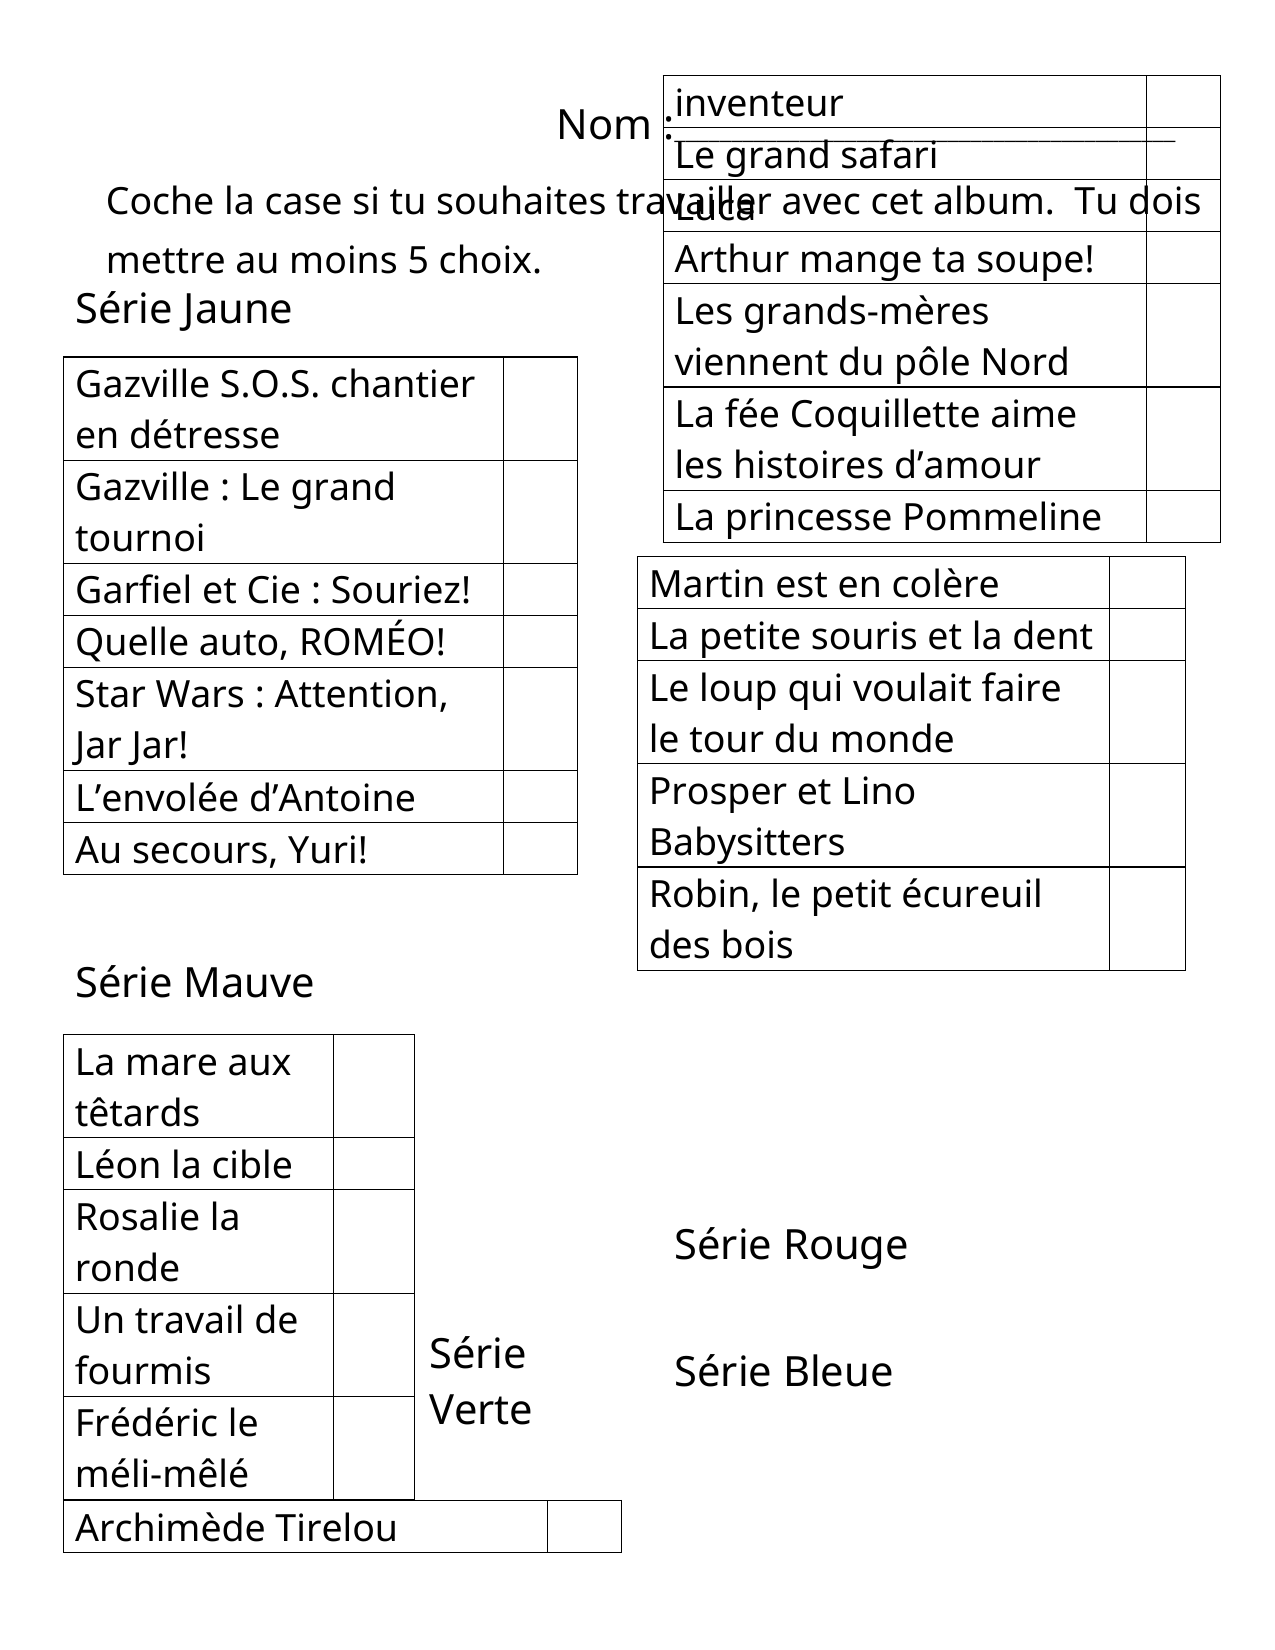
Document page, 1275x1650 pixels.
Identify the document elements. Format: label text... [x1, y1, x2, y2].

table_cell [1110, 868, 1185, 969]
table_cell [1147, 284, 1220, 386]
table_cell Arthur mange ta soupe! [664, 232, 1146, 283]
table_cell [1110, 764, 1185, 866]
table_cell Frédéric le méli-mêlé [64, 1397, 333, 1499]
table_header [1147, 76, 1220, 127]
table_header Archimède Tirelou inventeur [64, 1501, 547, 1552]
table_header Martin est en colère [638, 557, 1109, 608]
table_header [334, 1035, 414, 1137]
table_cell La petite souris et la dent [638, 609, 1109, 660]
text Série Rouge [674, 1215, 1200, 1272]
table_cell Gazville : Le grand tournoi [64, 461, 503, 563]
table_cell [1147, 232, 1220, 283]
table_cell Le grand safari [664, 128, 1146, 179]
table_header [504, 358, 577, 459]
table_cell [334, 1138, 414, 1189]
text Série Mauve [75, 953, 601, 1009]
table_cell Quelle auto, ROMÉO! [64, 616, 503, 667]
table_cell Un travail de fourmis [64, 1294, 333, 1396]
table_cell Rosalie la ronde [64, 1190, 333, 1292]
table_cell [334, 1397, 414, 1499]
table_header [548, 1501, 621, 1552]
text Série Verte [415, 1323, 601, 1437]
table_cell [504, 823, 577, 874]
table_header [1110, 557, 1185, 608]
table_header Gazville S.O.S. chantier en détresse [64, 358, 503, 459]
table_cell [334, 1190, 414, 1292]
table_cell La fée Coquillette aime les histoires d’amour [664, 388, 1146, 489]
table_header Archimède Tirelou inventeur [664, 76, 1146, 127]
table_cell [504, 771, 577, 822]
table_cell [504, 564, 577, 615]
table_cell [504, 616, 577, 667]
table_cell Au secours, Yuri! [64, 823, 503, 874]
table_cell [1147, 491, 1220, 542]
table_header La mare aux têtards [64, 1035, 333, 1137]
table_cell [1147, 128, 1220, 179]
table_cell [334, 1294, 414, 1396]
table_cell [1147, 388, 1220, 489]
table_cell [504, 668, 577, 770]
table_cell Garfiel et Cie : Souriez! [64, 564, 503, 615]
table_cell [1110, 609, 1185, 660]
table_cell [504, 461, 577, 563]
table_cell Le loup qui voulait faire le tour du monde [638, 661, 1109, 763]
text Série Jaune [75, 279, 601, 336]
table_cell Léon la cible [64, 1138, 333, 1189]
table_cell [1110, 661, 1185, 763]
text Série Bleue [674, 1341, 1200, 1398]
table_cell [1147, 180, 1220, 231]
table_cell La princesse Pommeline [664, 491, 1146, 542]
table_cell Les grands-mères viennent du pôle Nord [664, 284, 1146, 386]
table_cell Prosper et Lino Babysitters [638, 764, 1109, 866]
table_cell Luca [664, 180, 1146, 231]
table_cell L’envolée d’Antoine [64, 771, 503, 822]
table_cell Star Wars : Attention, Jar Jar! [64, 668, 503, 770]
table_cell Robin, le petit écureuil des bois [638, 868, 1109, 969]
